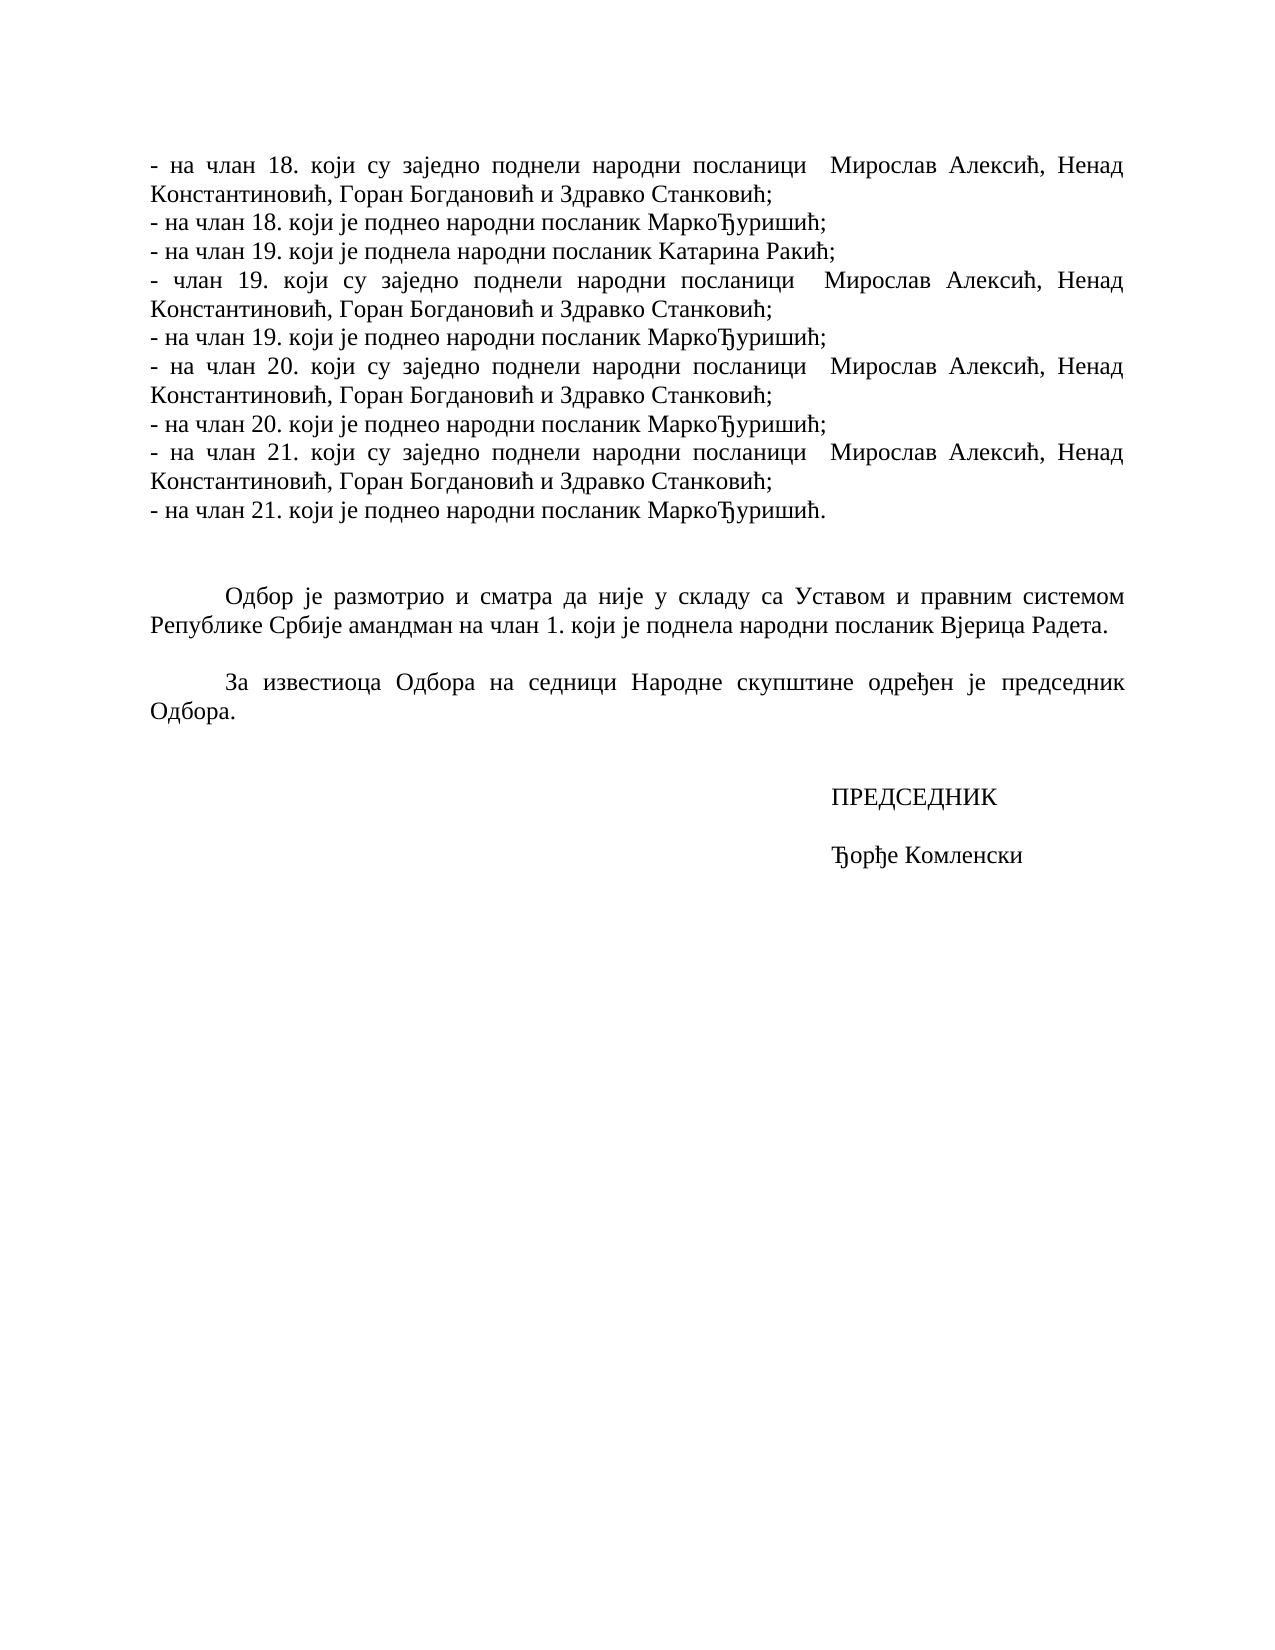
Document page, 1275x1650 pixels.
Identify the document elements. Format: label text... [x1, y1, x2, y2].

text - на члан 18. који су заједно поднели народни посланици Мирослав Алексић, Ненад Константиновић, Горан Богдановић и Здравко Станковић; [150, 150, 1125, 207]
text - на члан 20. који је поднеo народни посланик MаркоЂуришић; [150, 409, 1125, 437]
text - на члан 21. који су заједно поднели народни посланици Мирослав Алексић, Ненад Константиновић, Горан Богдановић и Здравко Станковић; [150, 437, 1125, 495]
text Одбор је размотрио и сматра да ниje у складу са Уставом и правним системом Републике Србије амандман на члан 1. који je поднелa народни посланик Вјерица Радета. [150, 581, 1125, 639]
text - на члан 19. који је поднеo народни посланик MаркоЂуришић; [150, 322, 1125, 351]
text - на члан 20. који су заједно поднели народни посланици Мирослав Алексић, Ненад Константиновић, Горан Богдановић и Здравко Станковић; [150, 351, 1125, 409]
text ПРЕДСЕДНИК [150, 782, 1125, 811]
text За известиоца Одбора на седници Народне скупштине одређен је председник Одбора. [150, 667, 1125, 725]
text - на члан 18. који је поднеo народни посланик MаркоЂуришић; [150, 207, 1125, 236]
text - на члан 19. који је поднела народни посланик Kатарина Ракић; [150, 236, 1125, 265]
text - на члан 21. који је поднеo народни посланик MаркоЂуришић. [150, 495, 1125, 524]
text - члан 19. који су заједно поднели народни посланици Мирослав Алексић, Ненад Константиновић, Горан Богдановић и Здравко Станковић; [150, 265, 1125, 322]
text Ђорђе Комленски [150, 840, 1125, 869]
